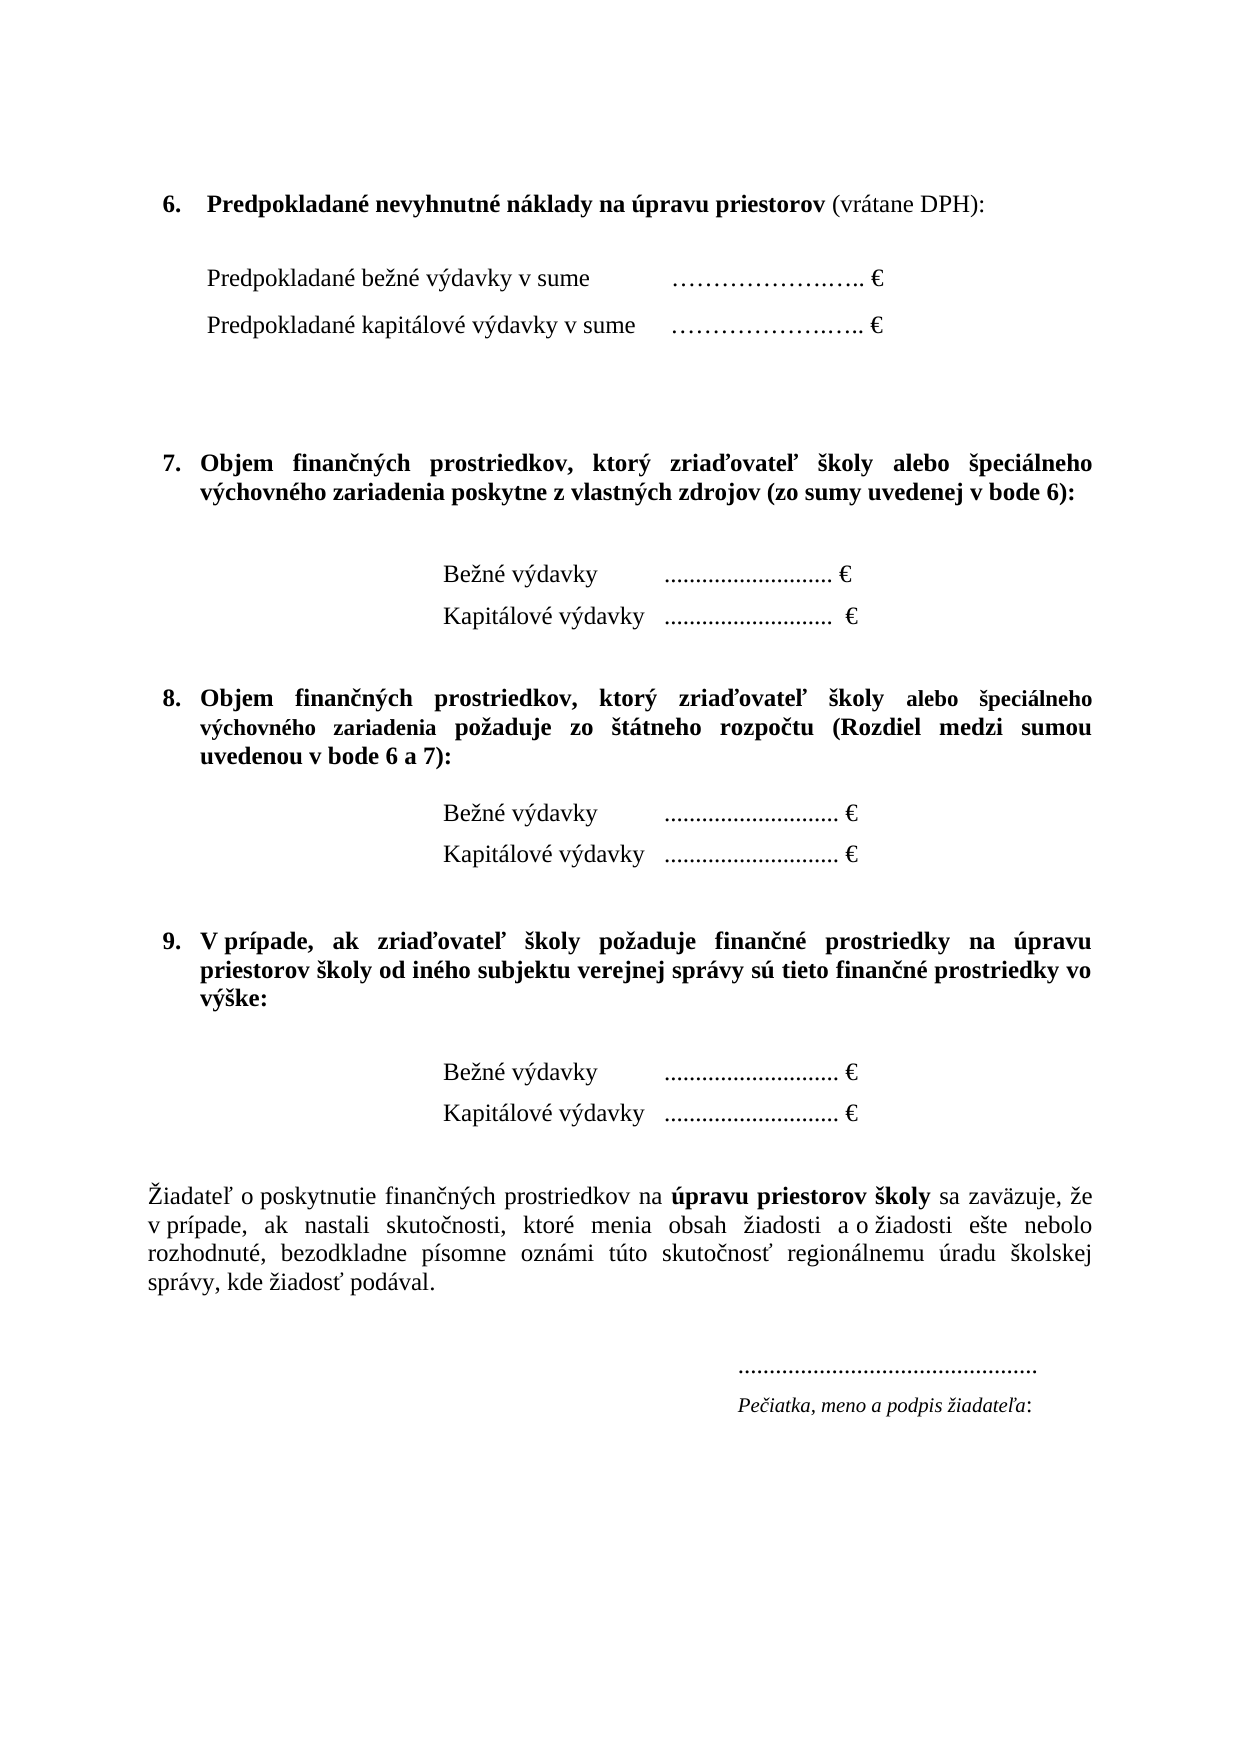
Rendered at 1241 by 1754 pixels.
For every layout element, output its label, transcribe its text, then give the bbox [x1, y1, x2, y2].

list Predpokladané nevyhnutné náklady na úpravu priestorov (vrátane DPH): [162, 189, 1093, 218]
text Predpokladané kapitálové výdavky v sume ……………….….. € [207, 310, 1093, 339]
text Bežné výdavky ............................ € [200, 1057, 1093, 1086]
text Kapitálové výdavky ............................ € [148, 839, 1093, 868]
list Objem finančných prostriedkov, ktorý zriaďovateľ školy alebo špeciálneho výchovného zariadenia poskytne z vlastných zdrojov (zo sumy uvedenej v bode 6): [162, 448, 1093, 506]
text Kapitálové výdavky ............................ € [200, 1098, 1093, 1127]
text Predpokladané bežné výdavky v sume ……………….….. € [207, 263, 1093, 291]
text ................................................ [200, 1350, 1093, 1378]
text Žiadateľ o poskytnutie finančných prostriedkov na úpravu priestorov školy sa zaväzuje, že v prípade, ak nastali skutočnosti, ktoré menia obsah žiadosti a o žiadosti ešte nebolo rozhodnuté, bezodkladne písomne oznámi túto skutočnosť regionálnemu úradu školskej správy, kde žiadosť podával. [148, 1181, 1093, 1296]
text Pečiatka, meno a podpis žiadateľa: [148, 1391, 1093, 1417]
list V prípade, ak zriaďovateľ školy požaduje finančné prostriedky na úpravu priestorov školy od iného subjektu verejnej správy sú tieto finančné prostriedky vo výške: [162, 926, 1093, 1012]
text Kapitálové výdavky ........................... € [148, 601, 1093, 629]
text Bežné výdavky ........................... € [200, 559, 1093, 588]
list Objem finančných prostriedkov, ktorý zriaďovateľ školy alebo špeciálneho výchovného zariadenia požaduje zo štátneho rozpočtu (Rozdiel medzi sumou uvedenou v bode 6 a 7): [162, 683, 1093, 769]
text Bežné výdavky ............................ € [200, 798, 1093, 827]
